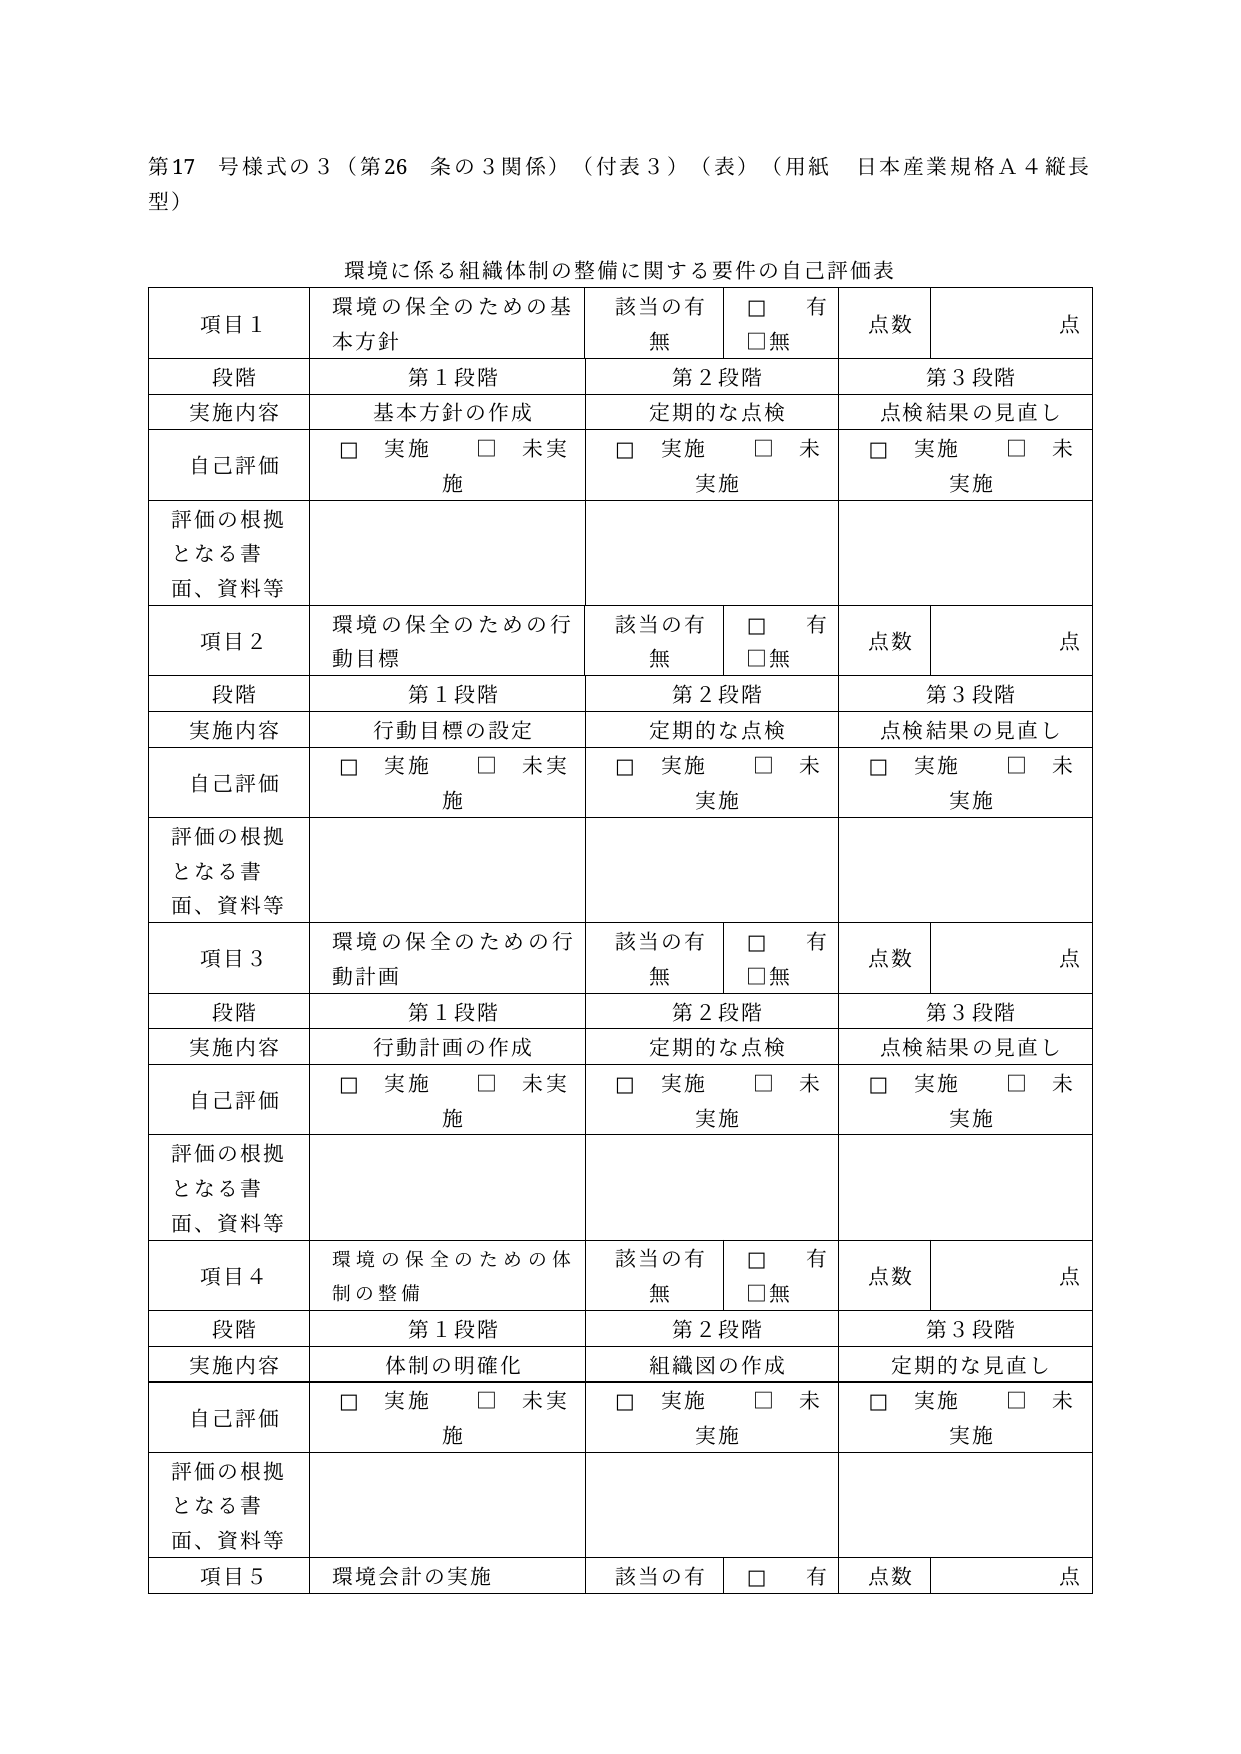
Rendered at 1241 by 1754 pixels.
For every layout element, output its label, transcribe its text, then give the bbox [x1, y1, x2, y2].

table_cell 第１段階 [310, 994, 585, 1028]
table_cell 第２段階 [586, 359, 838, 393]
table_cell [586, 501, 838, 605]
table_cell 基本方針の作成 [310, 395, 585, 429]
table_cell □ 実施 □ 未実施 [586, 748, 838, 817]
table_cell 環境の保全のための行動目標 [310, 606, 584, 675]
table_cell □ 実施 □ 未実施 [586, 430, 838, 499]
table_cell 点数 [839, 606, 930, 675]
table_cell 第１段階 [310, 359, 585, 393]
table_cell 自己評価 [149, 1383, 309, 1452]
table_cell 環境会計の実施 [310, 1558, 585, 1593]
table_cell [310, 501, 585, 605]
table_cell 実施内容 [149, 1029, 309, 1064]
table_cell 第２段階 [586, 994, 838, 1028]
table_cell 段階 [149, 676, 309, 711]
table_header 点 [931, 288, 1092, 358]
table_cell [839, 1453, 1092, 1557]
table_cell □ 実施 □ 未実施 [310, 748, 585, 817]
table_cell □ 実施 □ 未実施 [310, 430, 585, 499]
table_cell □ 実施 □ 未実施 [839, 1065, 1092, 1134]
table_cell 第２段階 [586, 1311, 838, 1346]
table_cell 点 [931, 606, 1092, 675]
table_cell 点検結果の見直し [839, 712, 1092, 747]
table_cell 定期的な見直し [839, 1347, 1092, 1381]
table_cell [839, 1135, 1092, 1239]
table_cell 実施内容 [149, 395, 309, 429]
table_header 項目１ [149, 288, 309, 358]
table_cell 体制の明確化 [310, 1347, 585, 1381]
table_cell 第３段階 [839, 1311, 1092, 1346]
table_cell 行動目標の設定 [310, 712, 585, 747]
table_cell 項目２ [149, 606, 309, 675]
table_cell □ 実施 □ 未実施 [839, 748, 1092, 817]
table_cell [586, 1135, 838, 1239]
table_cell 第１段階 [310, 1311, 585, 1346]
table_cell 組織図の作成 [586, 1347, 838, 1381]
table_cell 定期的な点検 [586, 1029, 838, 1064]
table_cell 項目５ [149, 1558, 309, 1593]
table_header 環境の保全のための基本方針 [310, 288, 584, 358]
table_cell 点数 [839, 1558, 930, 1593]
table_cell 点 [931, 1558, 1092, 1593]
table_cell □有 □無 [724, 606, 838, 675]
table_cell 自己評価 [149, 430, 309, 499]
table_cell [310, 818, 585, 922]
table_header □有 □無 [724, 288, 838, 358]
table_cell 環境の保全のための体制の整備 [310, 1241, 585, 1310]
table_header 該当の有無 [585, 288, 723, 358]
table_cell 該当の有無 [586, 923, 723, 992]
table_cell □ 実施 □ 未実施 [839, 430, 1092, 499]
table_cell 評価の根拠となる書面、資料等 [149, 818, 309, 922]
table_cell □有 □無 [724, 923, 838, 992]
table_cell [310, 1135, 585, 1239]
table_cell □ 実施 □ 未実施 [310, 1065, 585, 1134]
table_cell [586, 1453, 838, 1557]
table_cell 第３段階 [839, 994, 1092, 1028]
table_cell 評価の根拠となる書面、資料等 [149, 501, 309, 605]
table_cell 該当の有無 [585, 606, 723, 675]
table_cell 実施内容 [149, 712, 309, 747]
table_cell 自己評価 [149, 748, 309, 817]
table_cell 該当の有無 [586, 1558, 723, 1593]
text 第17号様式の３（第26条の３関係）（付表３）（表）（用紙 日本産業規格Ａ４縦長型） [148, 148, 1092, 218]
table_cell 点 [931, 923, 1092, 992]
table_cell □ 実施 □ 未実施 [839, 1383, 1092, 1452]
text 環境に係る組織体制の整備に関する要件の自己評価表 [148, 253, 1092, 287]
table_cell □ 実施 □ 未実施 [586, 1065, 838, 1134]
table_cell [586, 818, 838, 922]
table_cell □ 実施 □ 未実施 [586, 1383, 838, 1452]
table_cell [839, 818, 1092, 922]
table_cell 点検結果の見直し [839, 1029, 1092, 1064]
table_cell 評価の根拠となる書面、資料等 [149, 1453, 309, 1557]
table_cell 第１段階 [310, 676, 585, 711]
table_cell 点数 [839, 923, 930, 992]
table_cell 実施内容 [149, 1347, 309, 1381]
table_cell 評価の根拠となる書面、資料等 [149, 1135, 309, 1239]
table_cell 点数 [839, 1241, 930, 1310]
table_cell 点 [931, 1241, 1092, 1310]
table_header 点数 [839, 288, 930, 358]
table_cell 段階 [149, 1311, 309, 1346]
table_cell [310, 1453, 585, 1557]
table_cell 第２段階 [586, 676, 838, 711]
table_cell 該当の有無 [586, 1241, 723, 1310]
table_cell 点検結果の見直し [839, 395, 1092, 429]
table_cell □有 □無 [724, 1241, 838, 1310]
table_cell 第３段階 [839, 676, 1092, 711]
table_cell 段階 [149, 994, 309, 1028]
table_cell 第３段階 [839, 359, 1092, 393]
table_cell 自己評価 [149, 1065, 309, 1134]
table_cell 行動計画の作成 [310, 1029, 585, 1064]
table_cell 定期的な点検 [586, 395, 838, 429]
table_cell 環境の保全のための行動計画 [310, 923, 585, 992]
table_cell 定期的な点検 [586, 712, 838, 747]
table_cell □有 □無 [724, 1558, 838, 1593]
table_cell 項目３ [149, 923, 309, 992]
table_cell □ 実施 □ 未実施 [310, 1383, 585, 1452]
table_cell 項目４ [149, 1241, 309, 1310]
table_cell [839, 501, 1092, 605]
table_cell 段階 [149, 359, 309, 393]
